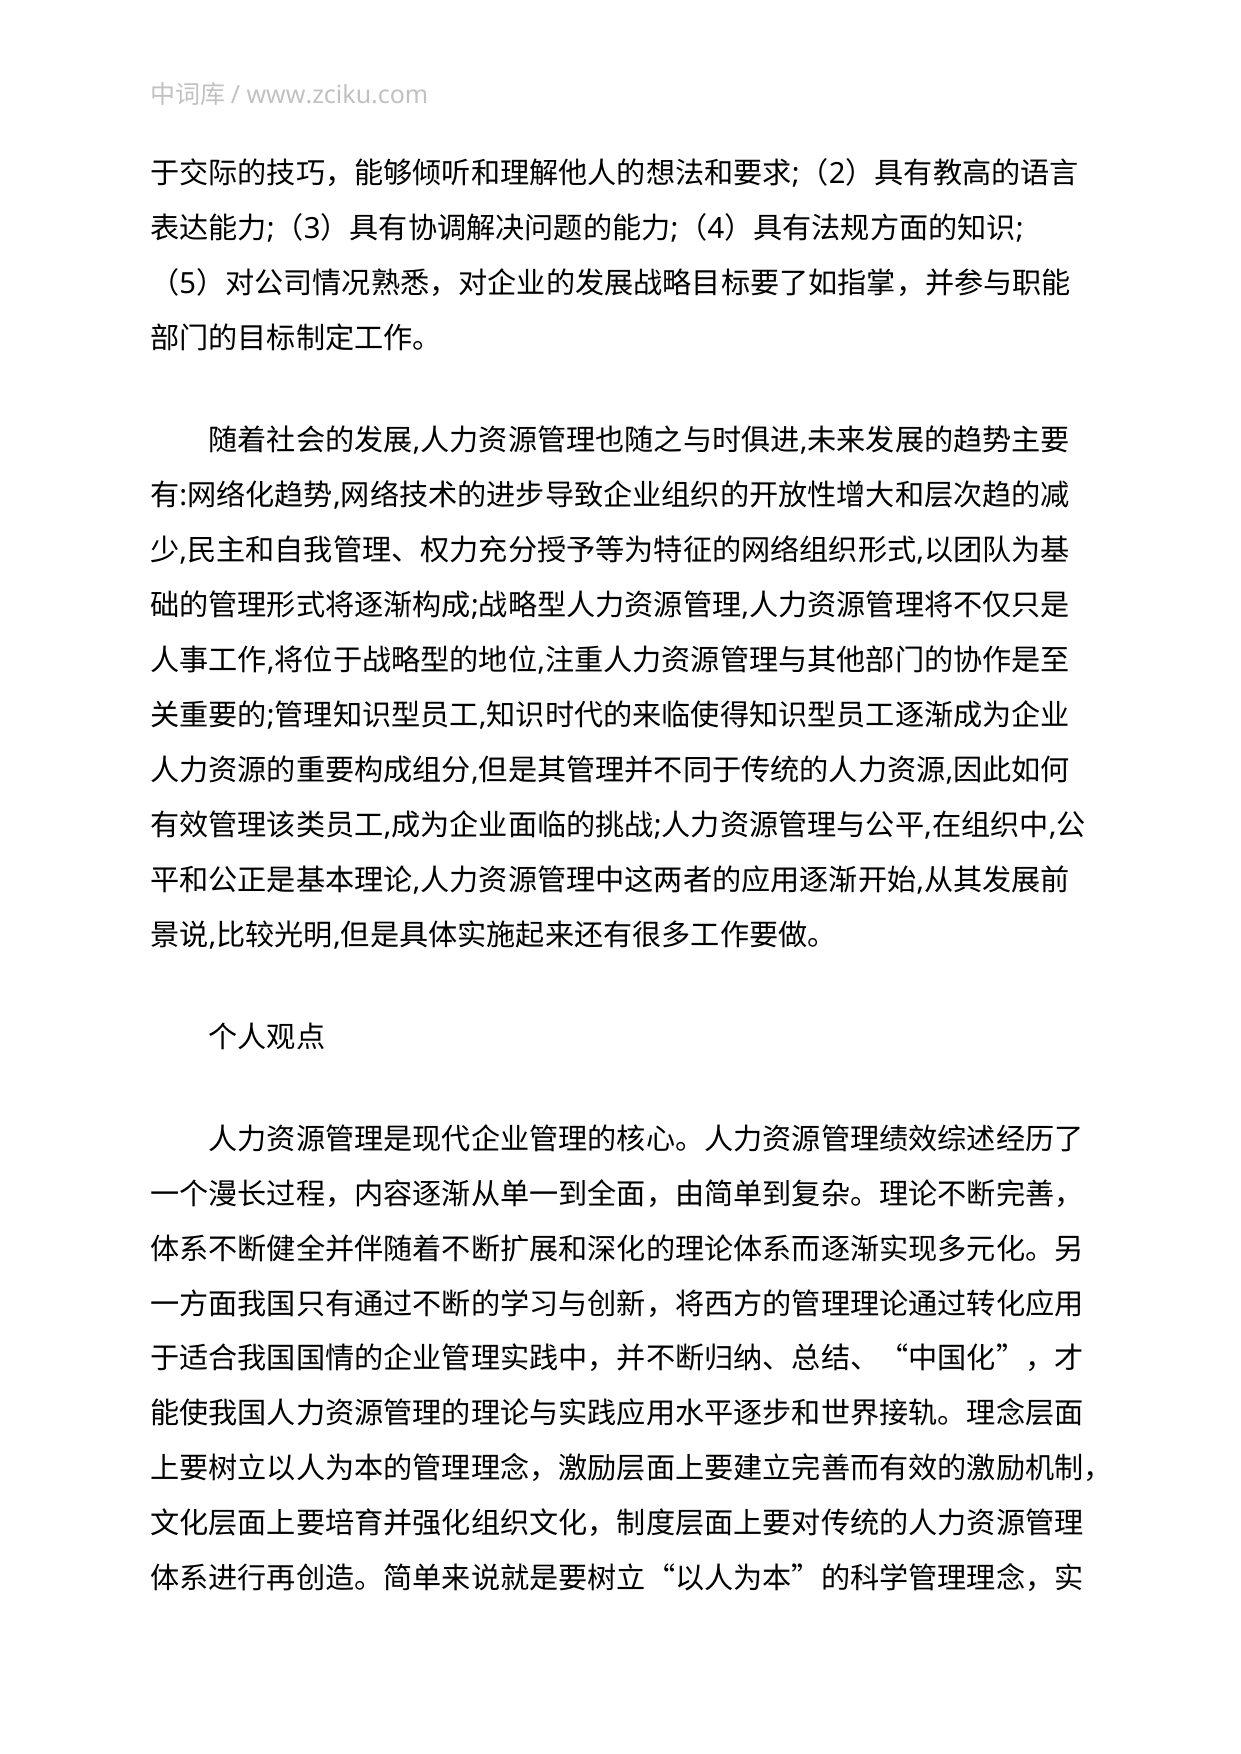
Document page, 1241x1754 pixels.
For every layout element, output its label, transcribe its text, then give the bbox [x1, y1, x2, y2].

text 个人观点 [150, 1014, 1090, 1056]
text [150, 1116, 1090, 1597]
text 随着社会的发展,人力资源管理也随之与时俱进,未来发展的趋势主要有:网络化趋势,网络技术的进步导致企业组织的开放性增大和层次趋的减少,民主和自我管理、权力充分授予等为特征的网络组织形式,以团队为基础的管理形式将逐渐构成;战略型人力资源管理,人力资源管理将不仅只是人事工作,将位于战略型的地位,注重人力资源管理与其他部门的协作是至关重要的;管理知识型员工,知识时代的来临使得知识型员工逐渐成为企业人力资源的重要构成组分,但是其管理并不同于传统的人力资源,因此如何有效管理该类员工,成为企业面临的挑战;人力资源管理与公平,在组织中,公平和公正是基本理论,人力资源管理中这两者的应用逐渐开始,从其发展前景说,比较光明,但是具体实施起来还有很多工作要做。 [150, 417, 1090, 954]
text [150, 150, 1090, 357]
